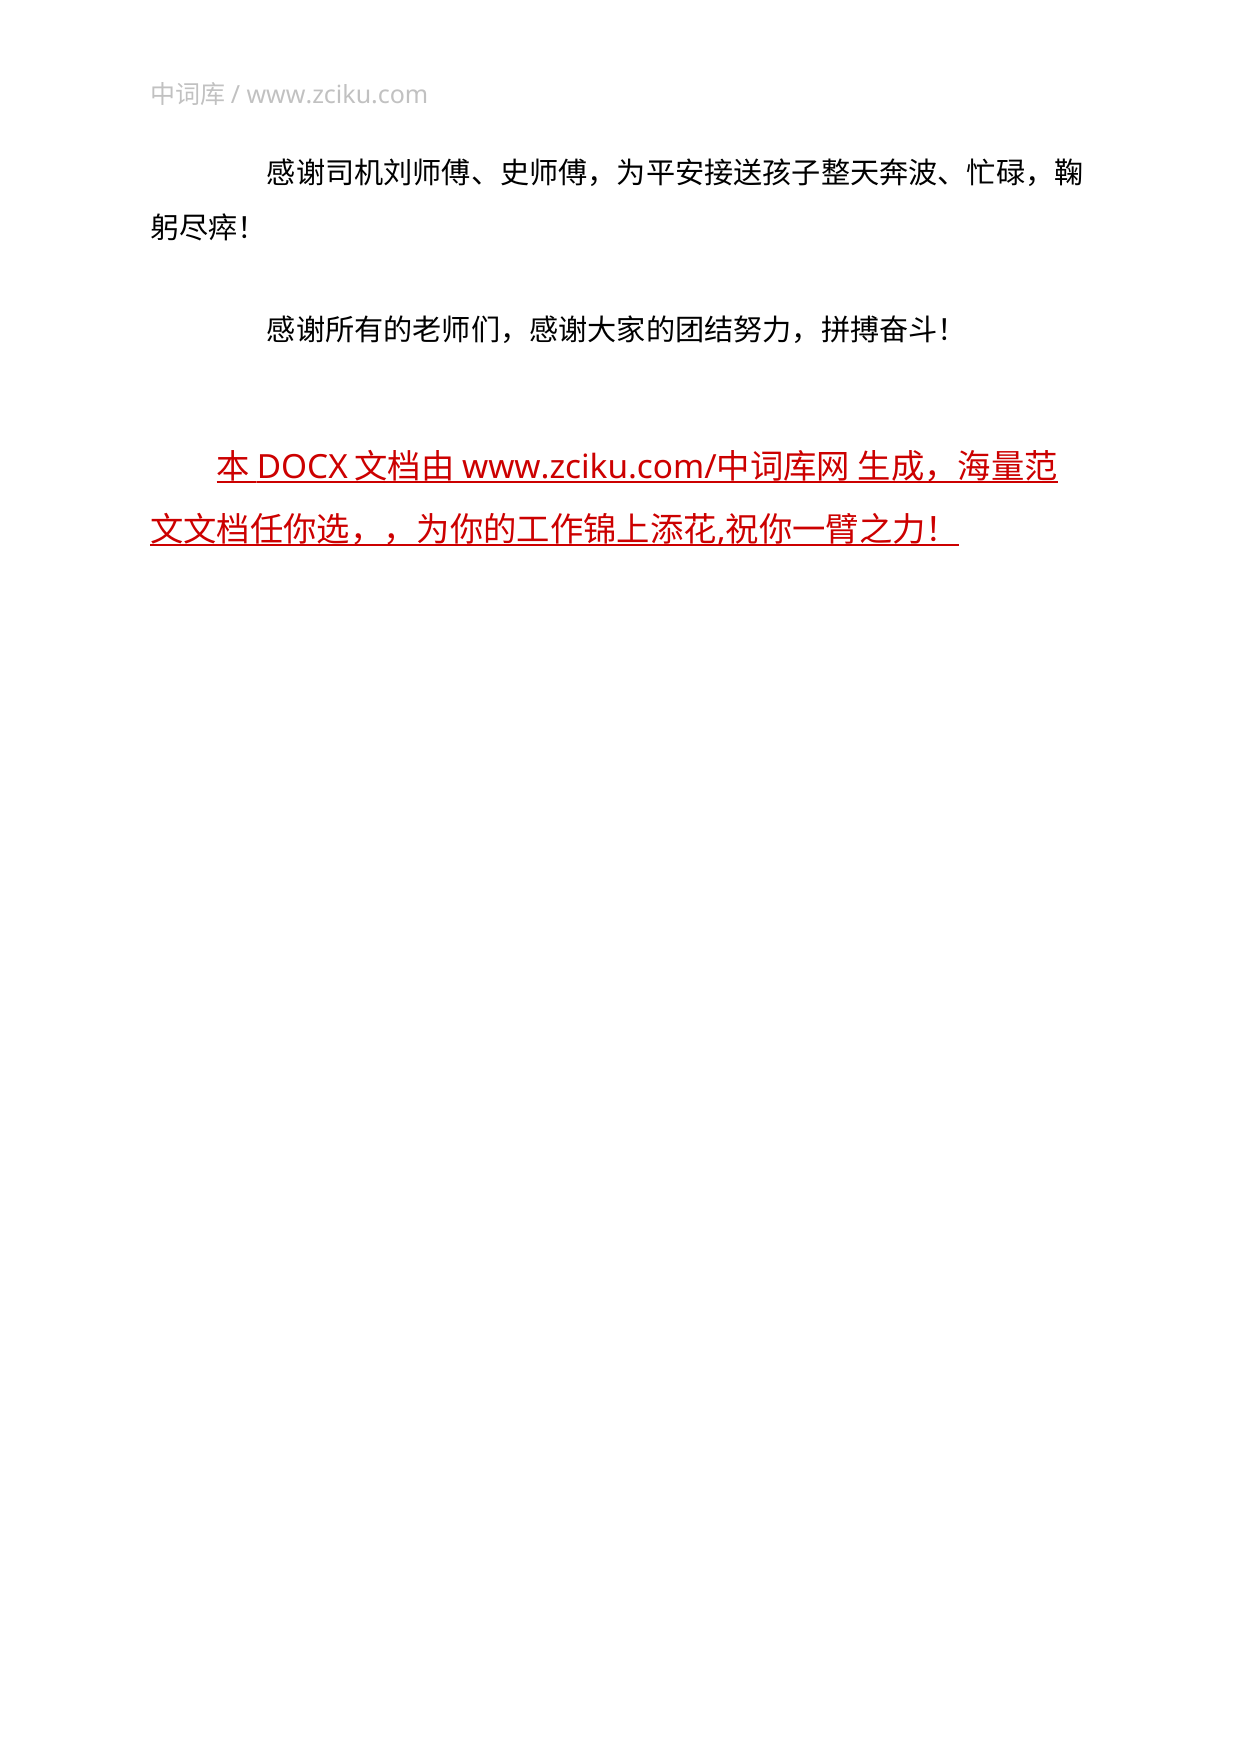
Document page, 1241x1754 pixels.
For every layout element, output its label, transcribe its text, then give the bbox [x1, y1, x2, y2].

text 本DOCX文档由 www.zciku.com/中词库网 生成，海量范文文档任你选，，为你的工作锦上添花,祝你一臂之力！ [150, 440, 1090, 551]
text 感谢司机刘师傅、史师傅，为平安接送孩子整天奔波、忙碌，鞠躬尽瘁！ [150, 150, 1090, 247]
text 感谢所有的老师们，感谢大家的团结努力，拼搏奋斗！ [150, 307, 1090, 349]
